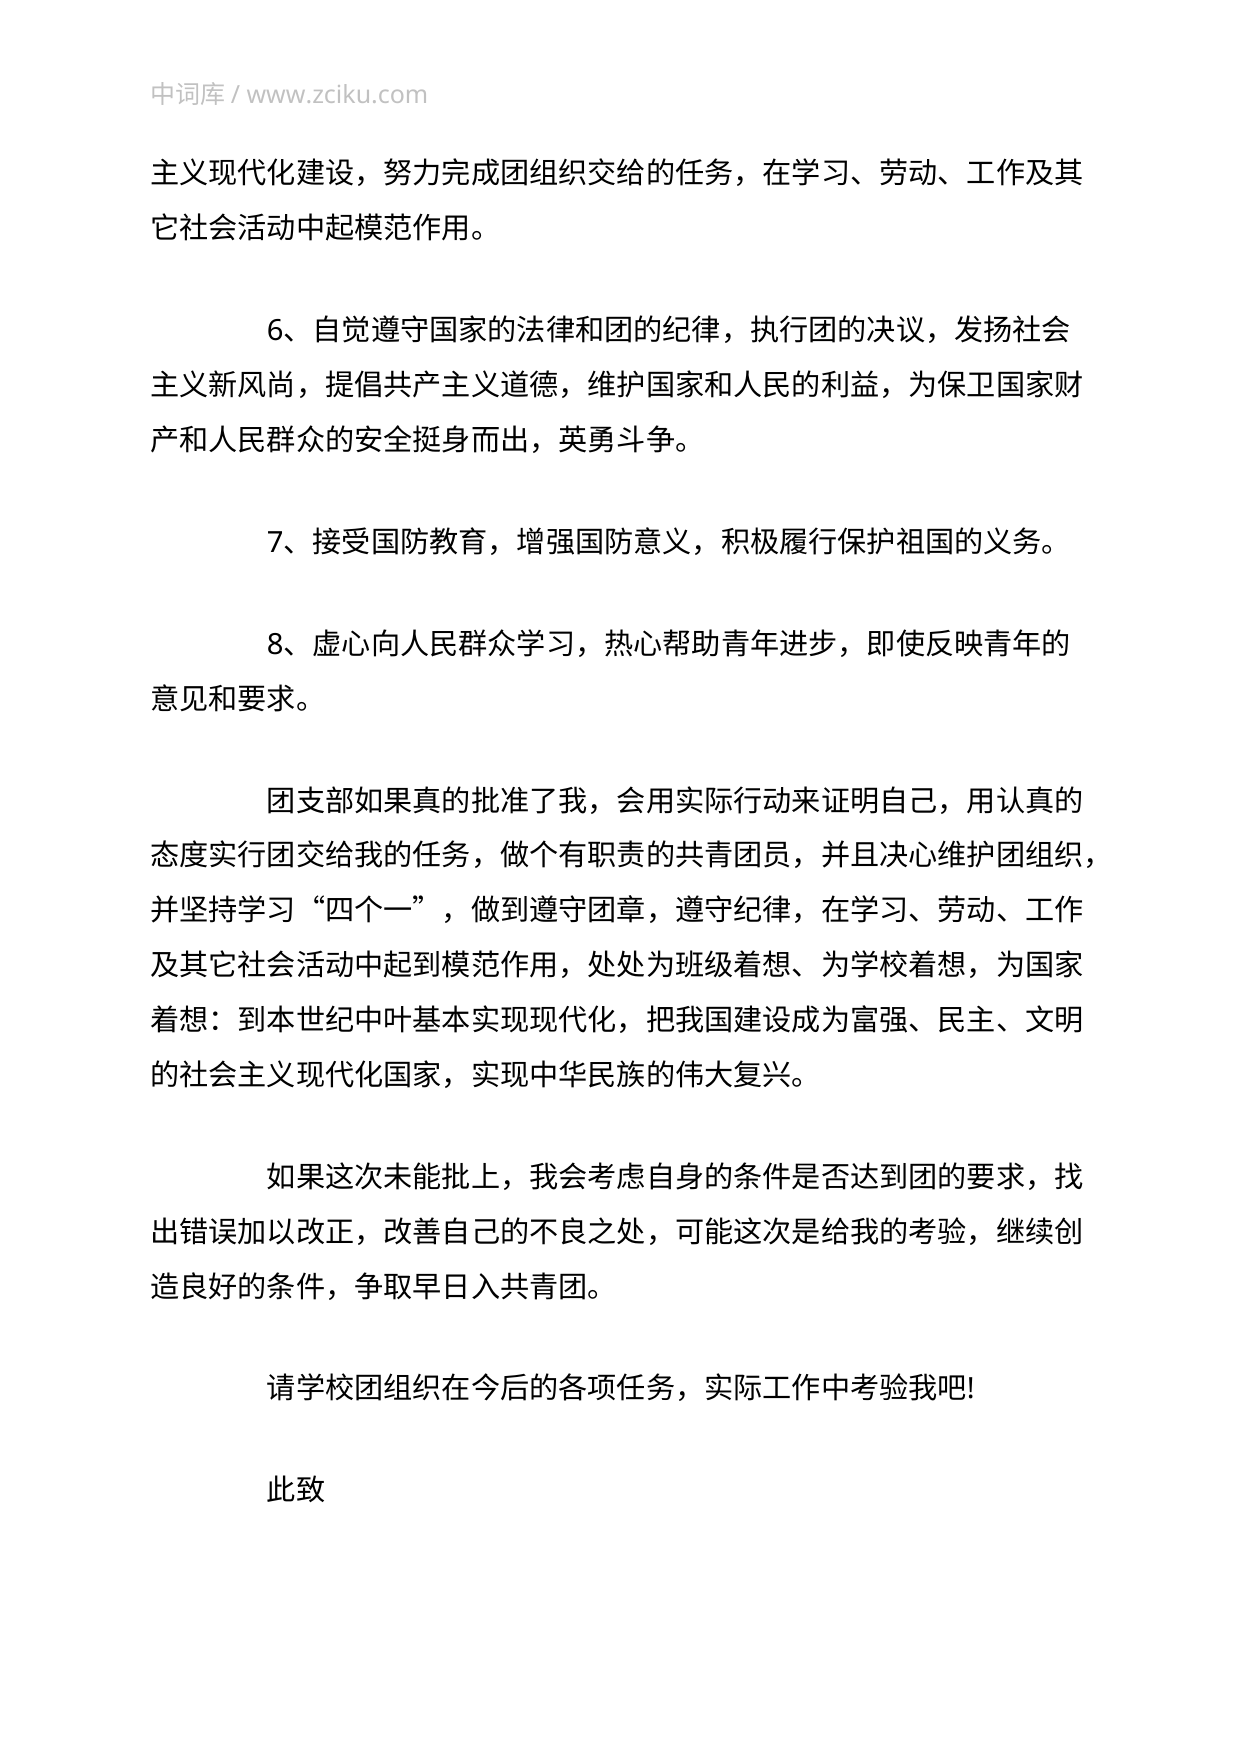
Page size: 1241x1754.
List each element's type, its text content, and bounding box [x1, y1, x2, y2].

text 6、自觉遵守国家的法律和团的纪律，执行团的决议，发扬社会主义新风尚，提倡共产主义道德，维护国家和人民的利益，为保卫国家财产和人民群众的安全挺身而出，英勇斗争。 [150, 307, 1090, 459]
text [150, 150, 1090, 247]
text 7、接受国防教育，增强国防意义，积极履行保护祖国的义务。 [150, 518, 1090, 561]
text 此致 [150, 1467, 1090, 1509]
text 8、虚心向人民群众学习，热心帮助青年进步，即使反映青年的意见和要求。 [150, 620, 1090, 718]
text 团支部如果真的批准了我，会用实际行动来证明自己，用认真的态度实行团交给我的任务，做个有职责的共青团员，并且决心维护团组织，并坚持学习“四个一”，做到遵守团章，遵守纪律，在学习、劳动、工作及其它社会活动中起到模范作用，处处为班级着想、为学校着想，为国家着想：到本世纪中叶基本实现现代化，把我国建设成为富强、民主、文明的社会主义现代化国家，实现中华民族的伟大复兴。 [150, 777, 1090, 1094]
text 请学校团组织在今后的各项任务，实际工作中考验我吧! [150, 1365, 1090, 1407]
text 如果这次未能批上，我会考虑自身的条件是否达到团的要求，找出错误加以改正，改善自己的不良之处，可能这次是给我的考验，继续创造良好的条件，争取早日入共青团。 [150, 1153, 1090, 1305]
